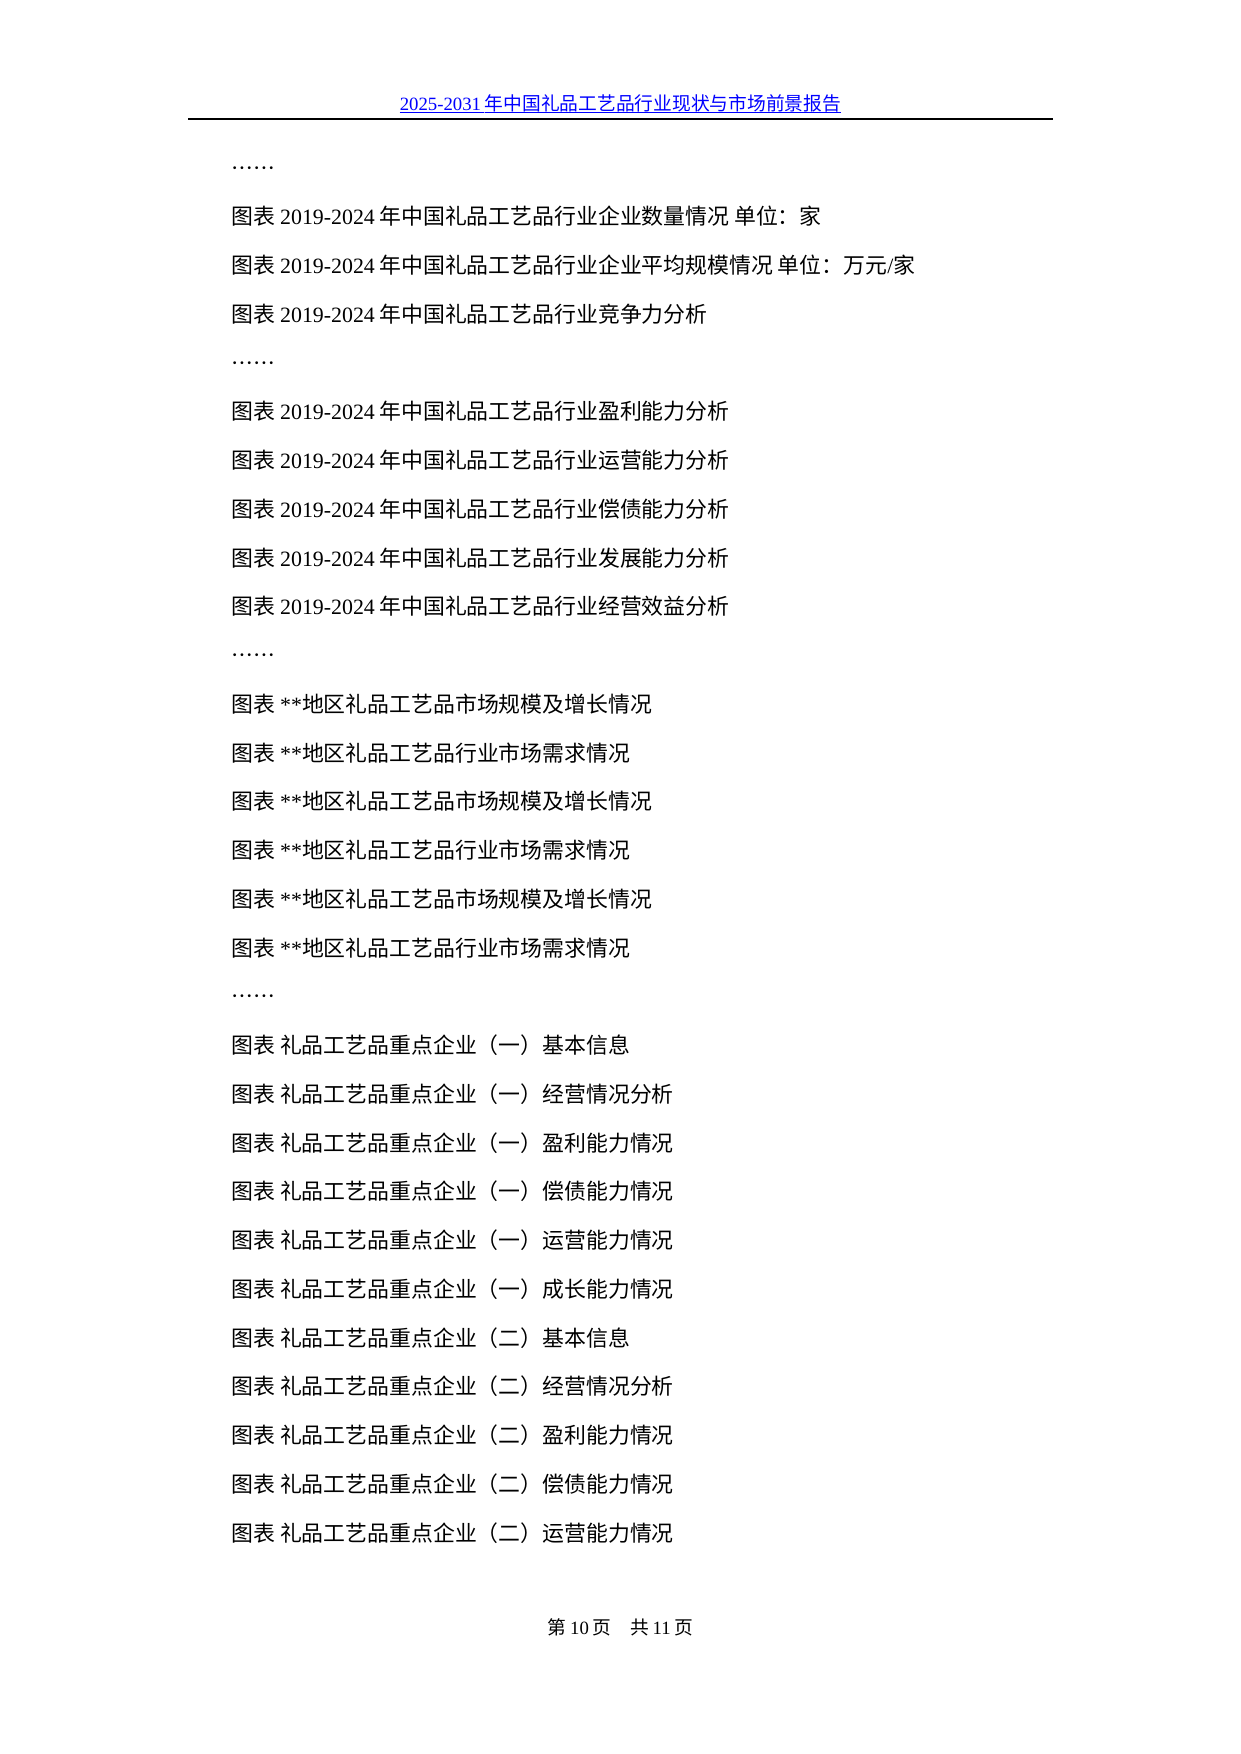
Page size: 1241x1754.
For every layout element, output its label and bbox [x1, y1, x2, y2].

text [187, 150, 1053, 1548]
